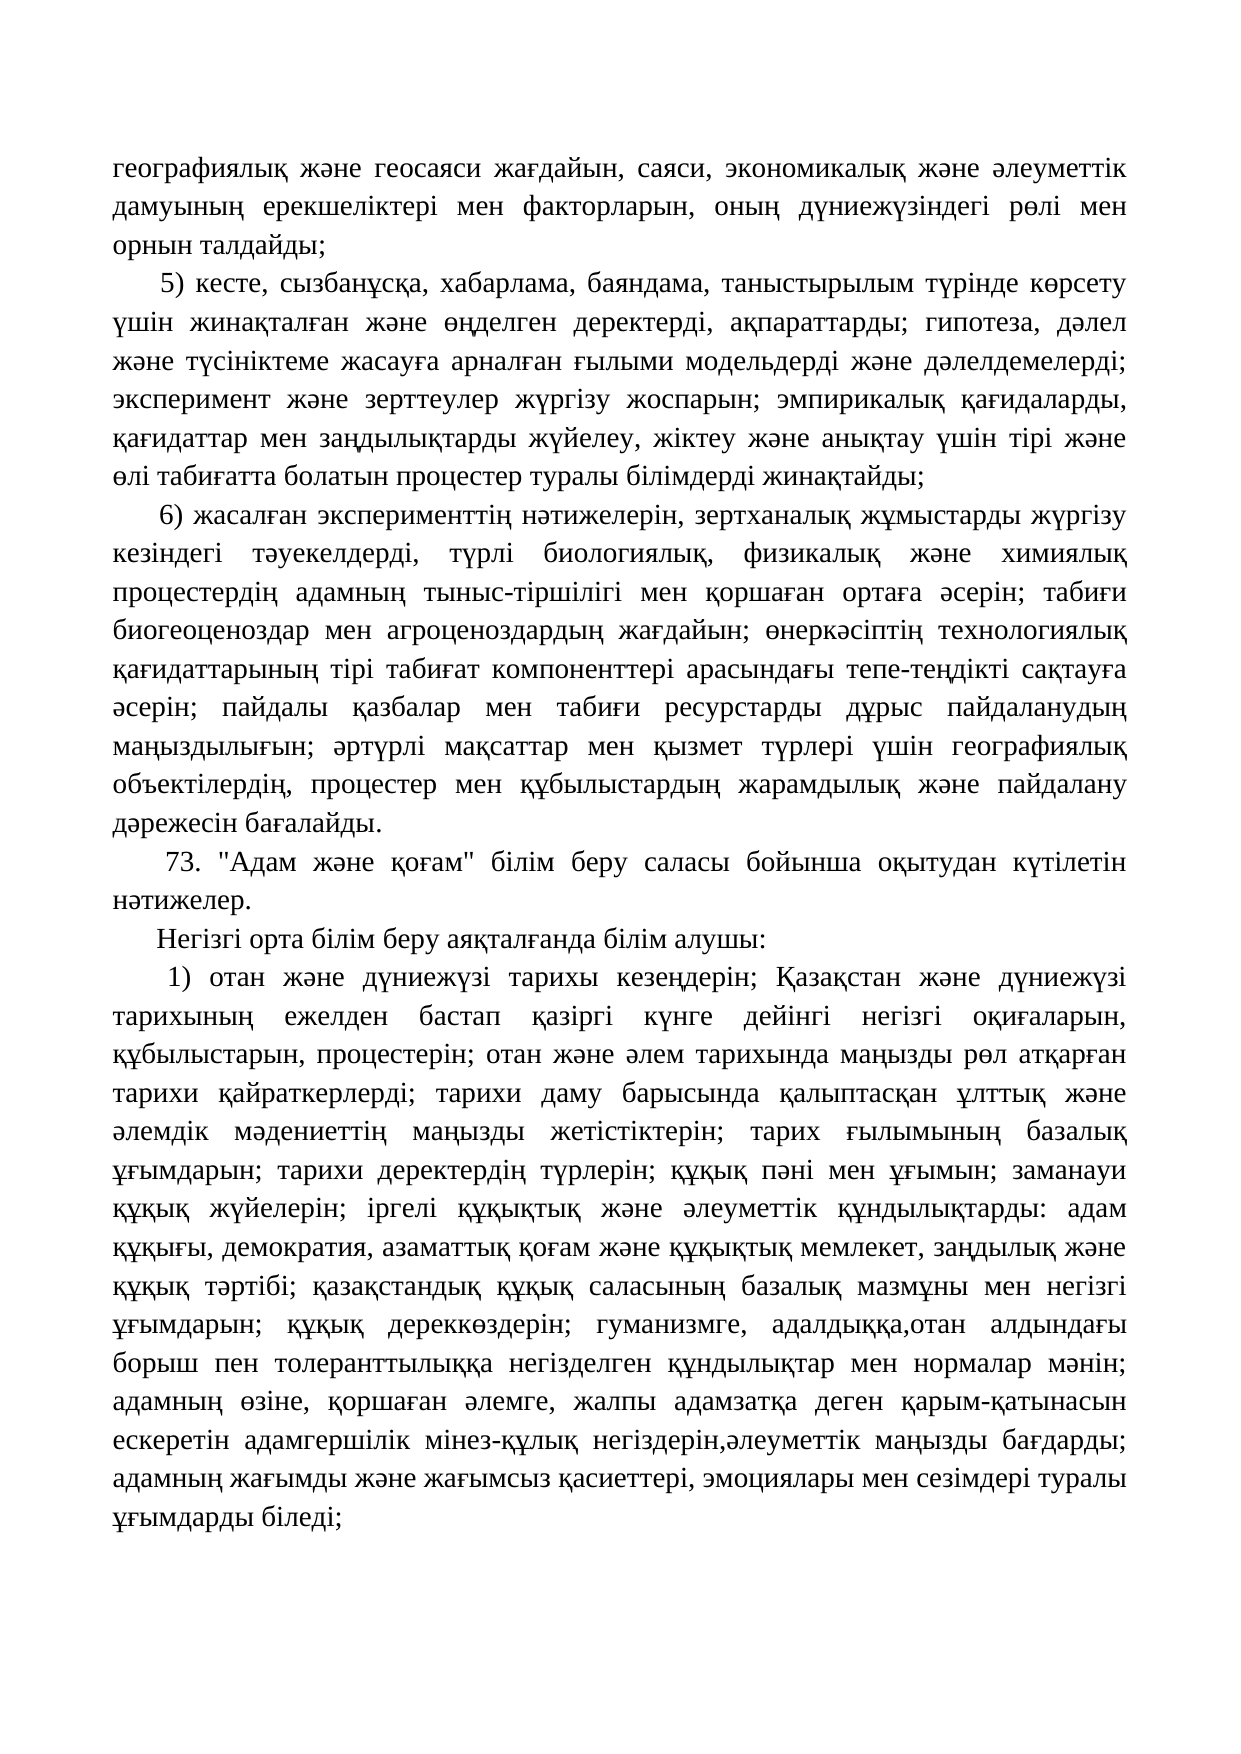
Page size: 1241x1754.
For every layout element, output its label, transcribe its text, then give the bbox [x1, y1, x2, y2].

text 5) кесте, сызбанұсқа, хабарлама, баяндама, таныстырылым түрінде көрсету үшін жинақталған және өңделген деректерді, ақпараттарды; гипотеза, дәлел және түсініктеме жасауға арналған ғылыми модельдерді және дәлелдемелерді; эксперимент және зерттеулер жүргізу жоспарын; эмпирикалық қағидаларды, қағидаттар мен заңдылықтарды жүйелеу, жіктеу және анықтау үшін тірі және өлі табиғатта болатын процестер туралы білімдерді жинақтайды; [112, 266, 1128, 492]
text 73. "Адам және қоғам" білім беру саласы бойынша оқытудан күтілетін нәтижелер. [112, 844, 1128, 916]
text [112, 150, 1128, 261]
text 6) жасалған эксперименттің нәтижелерін, зертханалық жұмыстарды жүргізу кезіндегі тәуекелдерді, түрлі биологиялық, физикалық және химиялық процестердің адамның тыныс-тіршілігі мен қоршаған ортаға әсерін; табиғи биогеоценоздар мен агроценоздардың жағдайын; өнеркәсіптің технологиялық қағидаттарының тірі табиғат компоненттері арасындағы тепе-теңдікті сақтауға әсерін; пайдалы қазбалар мен табиғи ресурстарды дұрыс пайдаланудың маңыздылығын; әртүрлі мақсаттар мен қызмет түрлері үшін географиялық объектілердің, процестер мен құбылыстардың жарамдылық және пайдалану дәрежесін бағалайды. [112, 497, 1128, 839]
text 1) отан және дүниежүзі тарихы кезеңдерін; Қазақстан және дүниежүзі тарихының ежелден бастап қазіргі күнге дейінгі негізгі оқиғаларын, құбылыстарын, процестерін; отан және әлем тарихында маңызды рөл атқарған тарихи қайраткерлерді; тарихи даму барысында қалыптасқан ұлттық және әлемдік мәдениеттің маңызды жетістіктерін; тарих ғылымының базалық ұғымдарын; тарихи деректердің түрлерін; құқық пәні мен ұғымын; заманауи құқық жүйелерін; іргелі құқықтық және әлеуметтік құндылықтарды: адам құқығы, демократия, азаматтық қоғам және құқықтық мемлекет, заңдылық және құқық тәртібі; қазақстандық құқық саласының базалық мазмұны мен негізгі ұғымдарын; құқық дереккөздерін; гуманизмге, адалдыққа,отан алдындағы борыш пен толеранттылыққа негізделген құндылықтар мен нормалар мәнін; адамның өзіне, қоршаған әлемге, жалпы адамзатқа деген қарым-қатынасын ескеретін адамгершілік мінез-құлық негіздерін,әлеуметтік маңызды бағдарды; адамның жағымды және жағымсыз қасиеттері, эмоциялары мен сезімдері туралы ұғымдарды біледі; [112, 959, 1128, 1532]
text Негізгі орта білім беру аяқталғанда білім алушы: [112, 921, 1128, 954]
